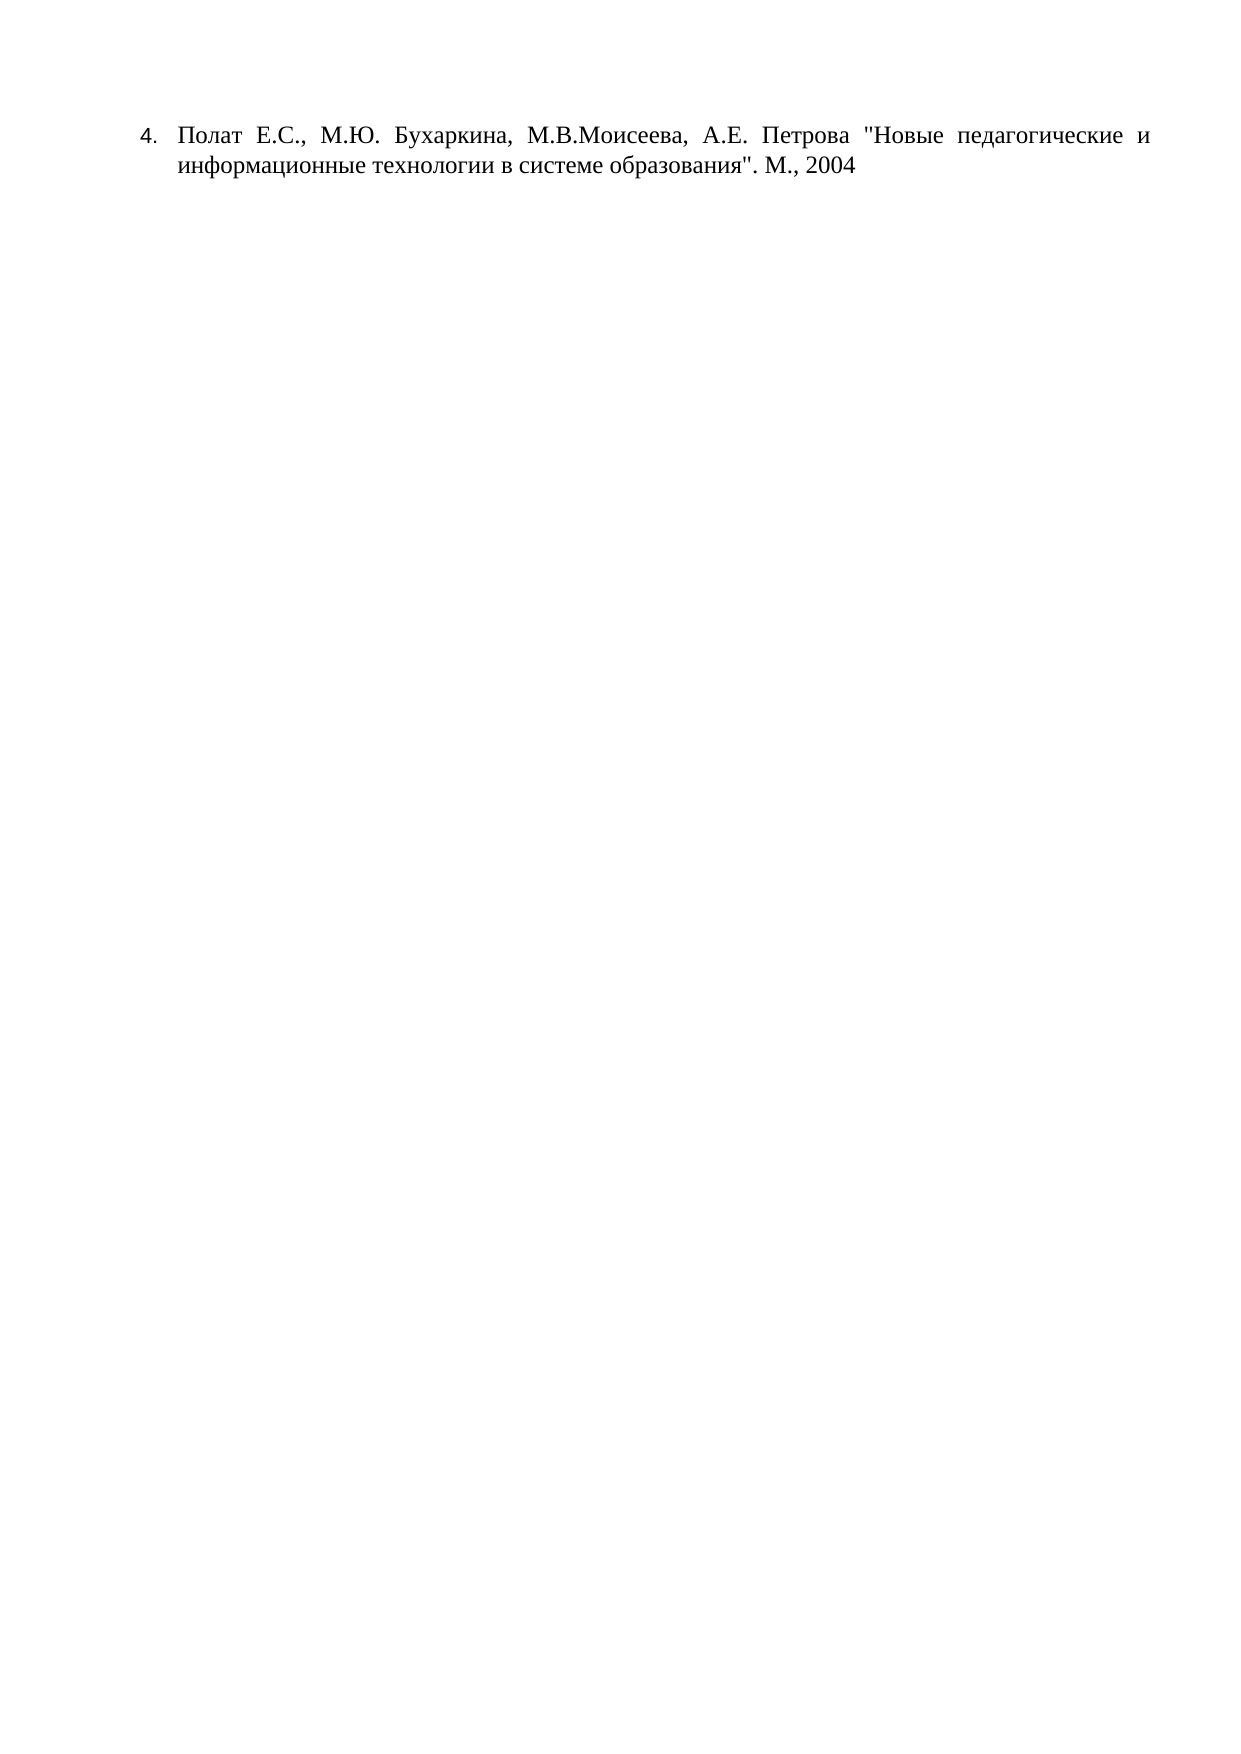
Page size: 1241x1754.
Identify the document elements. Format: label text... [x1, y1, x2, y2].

list Полат Е.С., М.Ю. Бухаркина, М.В.Моисеева, А.Е. Петрова "Новые педагогические и информационные технологии в системе образования". М., 2004 [140, 118, 1152, 179]
